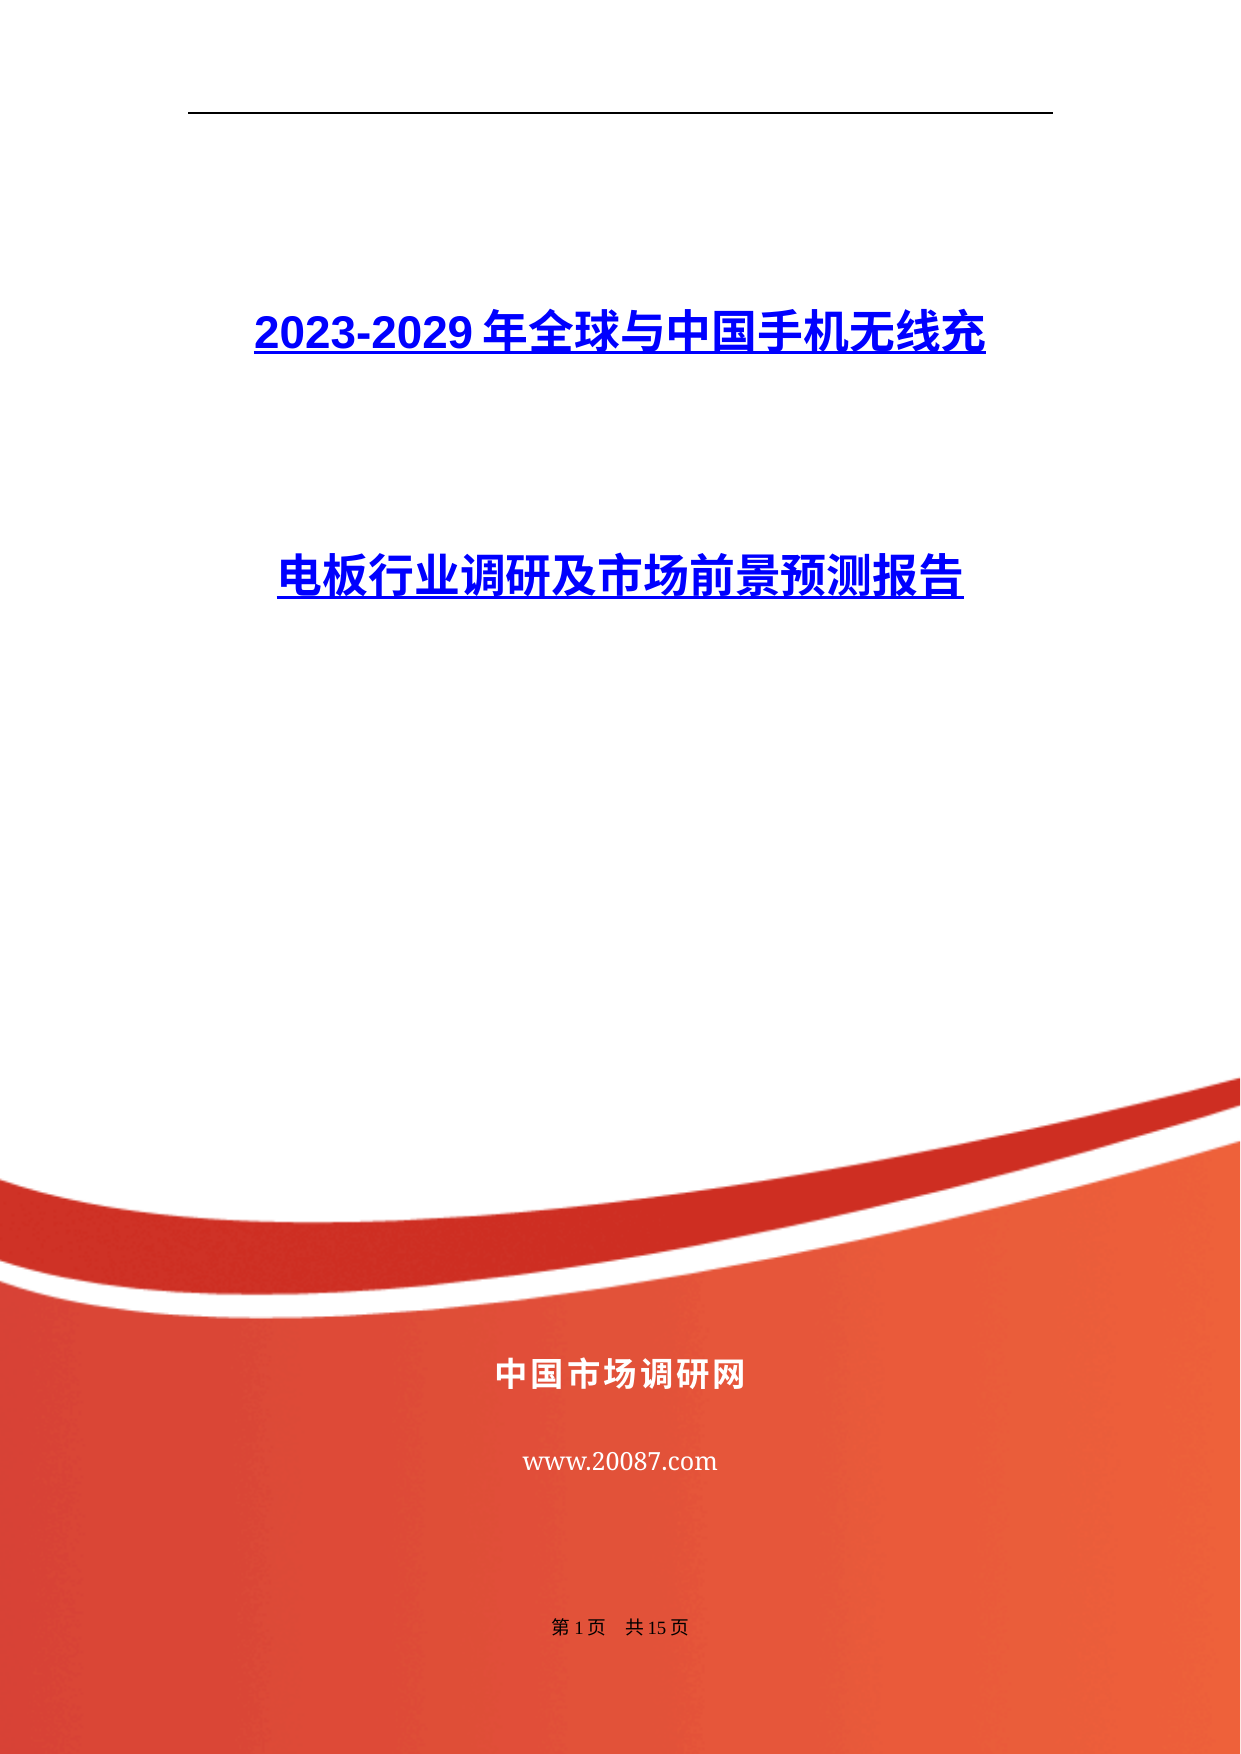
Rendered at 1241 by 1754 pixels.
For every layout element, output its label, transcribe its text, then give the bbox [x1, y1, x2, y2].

text www.20087.com [187, 1428, 1053, 1493]
table_header 2023-2029年全球与中国手机无线充电板行业调研及市场前景预测报告 [188, 207, 1053, 773]
picture [0, 1006, 1241, 1754]
subtitle 中国市场调研网 [187, 1339, 1053, 1404]
